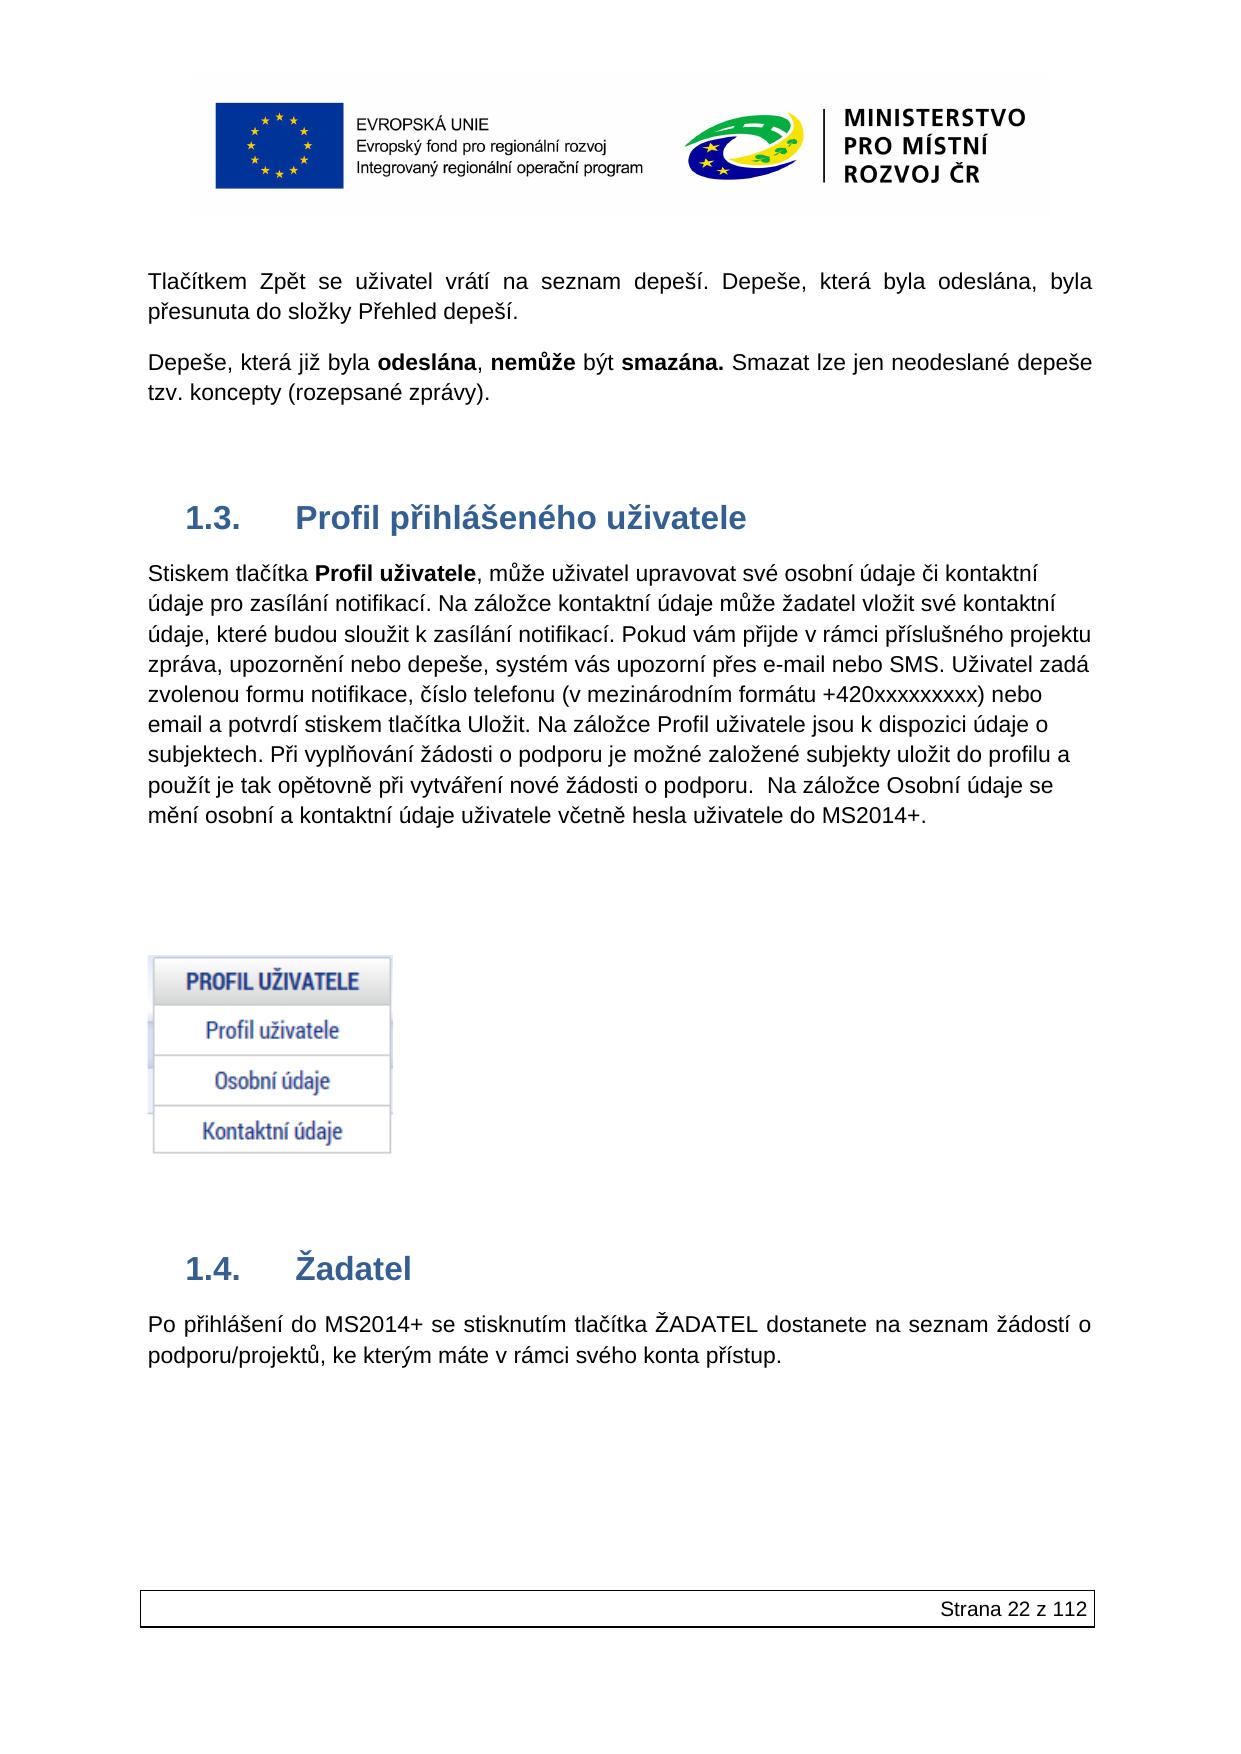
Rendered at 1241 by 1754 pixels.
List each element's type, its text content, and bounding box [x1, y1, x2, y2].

picture [187, 73, 1053, 217]
text Depeše, která již byla odeslána, nemůže být smazána. Smazat lze jen neodeslané depeše tzv. koncepty (rozepsané zprávy). [148, 349, 1093, 405]
list Profil přihlášeného uživatele [185, 498, 1093, 536]
list Žadatel [185, 1249, 1093, 1287]
text Po přihlášení do MS2014+ se stisknutím tlačítka ŽADATEL dostanete na seznam žádostí o podporu/projektů, ke kterým máte v rámci svého konta přístup. [148, 1311, 1093, 1368]
text Tlačítkem Zpět se uživatel vrátí na seznam depeší. Depeše, která byla odeslána, byla přesunuta do složky Přehled depeší. [148, 268, 1093, 324]
text Stiskem tlačítka Profil uživatele, může uživatel upravovat své osobní údaje či kontaktní údaje pro zasílání notifikací. Na záložce kontaktní údaje může žadatel vložit své kontaktní údaje, které budou sloužit k zasílání notifikací. Pokud vám přijde v rámci příslušného projektu zpráva, upozornění nebo depeše, systém vás upozorní přes e-mail nebo SMS. Uživatel zadá zvolenou formu notifikace, číslo telefonu (v mezinárodním formátu +420xxxxxxxxx) nebo email a potvrdí stiskem tlačítka Uložit. Na záložce Profil uživatele jsou k dispozici údaje o subjektech. Při vyplňování žádosti o podporu je možné založené subjekty uložit do profilu a použít je tak opětovně při vytváření nové žádosti o podporu. Na záložce Osobní údaje se mění osobní a kontaktní údaje uživatele včetně hesla uživatele do MS2014+. [148, 560, 1093, 828]
picture [147, 955, 393, 1157]
